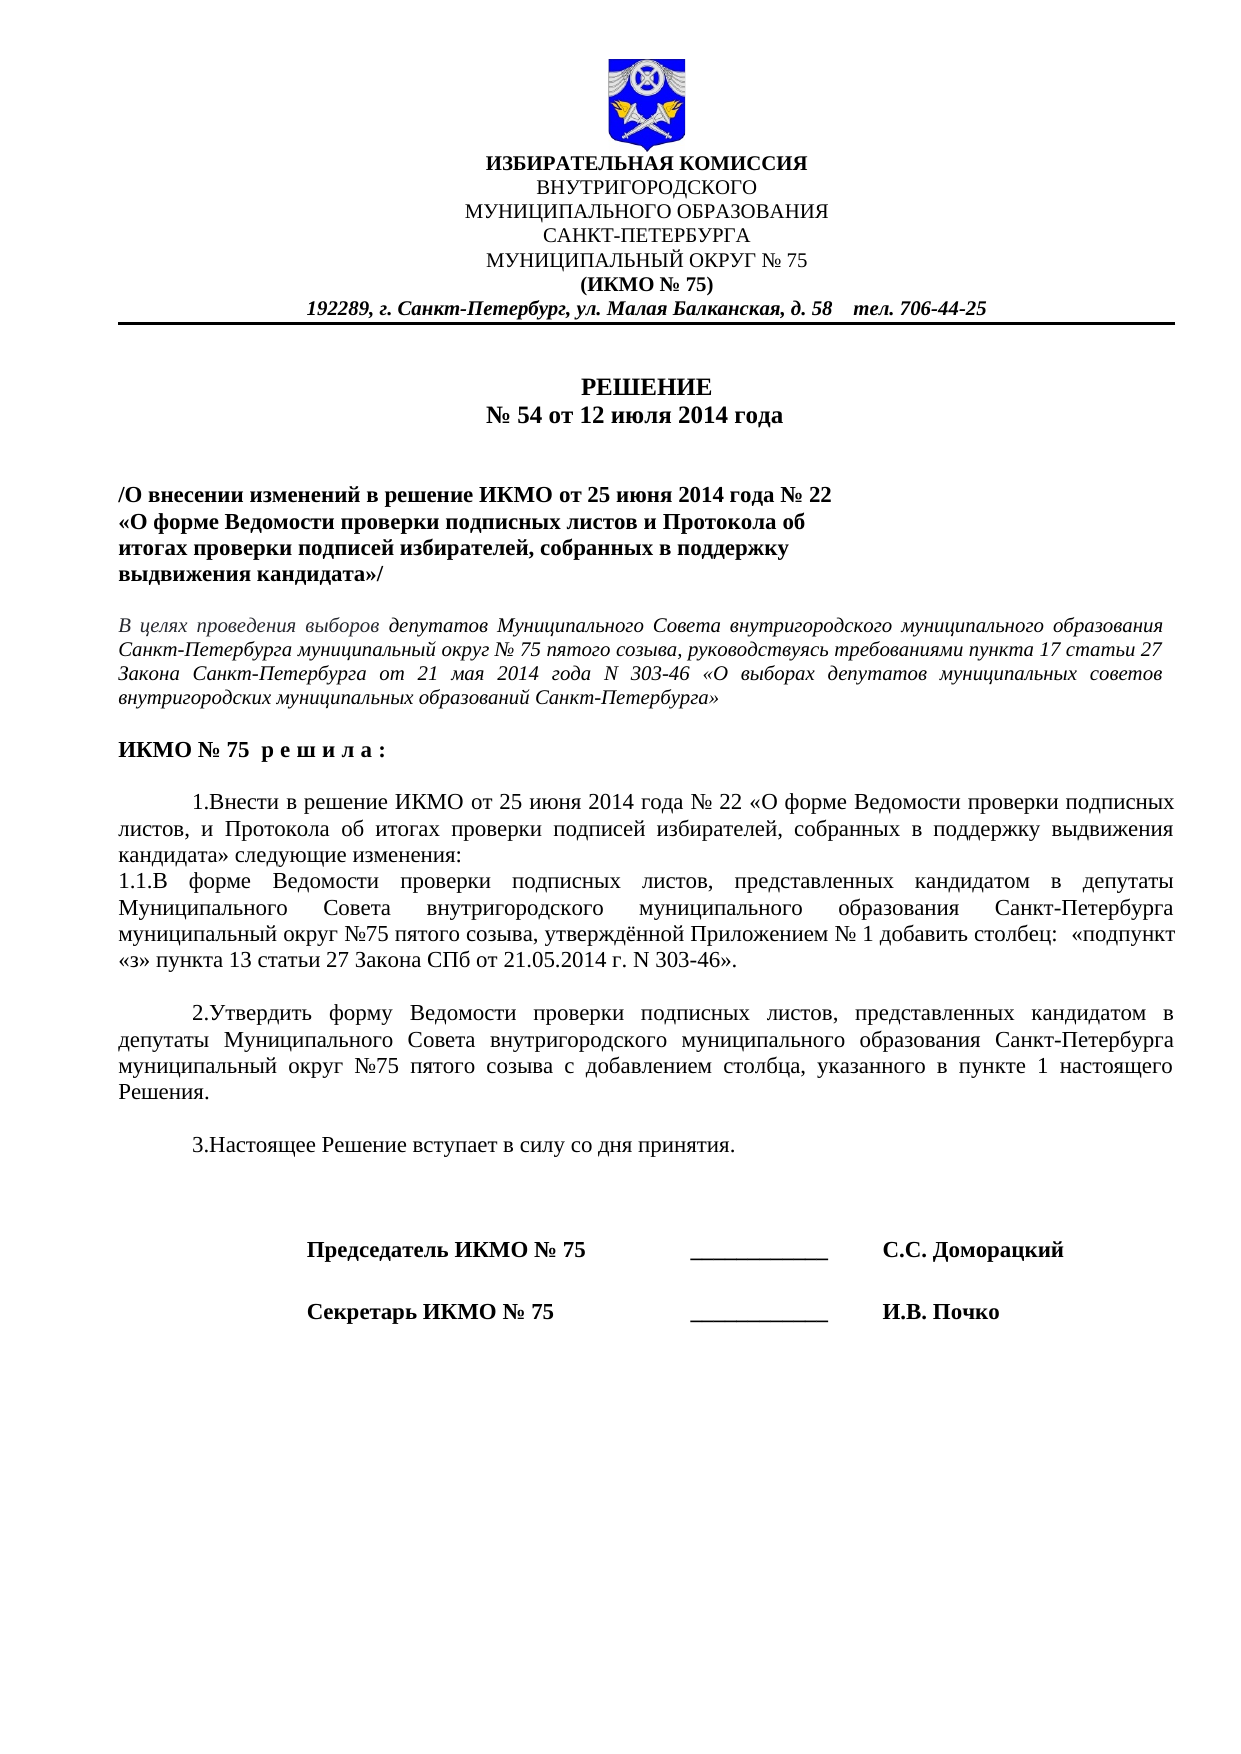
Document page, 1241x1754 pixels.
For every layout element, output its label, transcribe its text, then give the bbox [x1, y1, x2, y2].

text В целях проведения выборов депутатов Муниципального Совета внутригородского муниципального образования Санкт-Петербурга муниципальный округ № 75 пятого созыва, руководствуясь требованиями пункта 17 статьи 27 Закона Санкт-Петербурга от 21 мая 2014 года N 303-46 «О выборах депутатов муниципальных советов внутригородских муниципальных образований Санкт-Петербурга» [118, 613, 1163, 709]
text № 54 от 12 июля 2014 года [0, 400, 1175, 429]
text (ИКМО № 75) [118, 272, 1175, 296]
text ИЗБИРАТЕЛЬНАЯ КОМИССИЯ [118, 151, 1175, 175]
text МУНИЦИПАЛЬНОГО ОБРАЗОВАНИЯ [118, 199, 1175, 223]
text ИКМО № 75 решила: [118, 736, 1175, 762]
text итогах проверки подписей избирателей, собранных в поддержку [118, 534, 1175, 560]
text 1.Внести в решение ИКМО от 25 июня 2014 года № 22 «О форме Ведомости проверки подписных листов, и Протокола об итогах проверки подписей избирателей, собранных в поддержку выдвижения кандидата» следующие изменения: [118, 788, 1175, 867]
text выдвижения кандидата»/ [118, 560, 1175, 587]
text /О внесении изменений в решение ИКМО от 25 июня 2014 года № 22 [118, 481, 1175, 508]
text 192289, г. Санкт-Петербург, ул. Малая Балканская, д. 58 тел. 706-44-25 [118, 296, 1175, 322]
table_cell И.В. Почко [871, 1298, 1115, 1330]
text 2.Утвердить форму Ведомости проверки подписных листов, представленных кандидатом в депутаты Муниципального Совета внутригородского муниципального образования Санкт-Петербурга муниципальный округ №75 пятого созыва с добавлением столбца, указанного в пункте 1 настоящего Решения. [118, 999, 1175, 1105]
table_header Председатель ИКМО № 75 [295, 1236, 679, 1298]
picture [608, 59, 686, 152]
text 3.Настоящее Решение вступает в силу со дня принятия. [118, 1131, 1175, 1157]
table_header С.С. Доморацкий [871, 1236, 1115, 1298]
table_cell ____________ [679, 1298, 871, 1330]
text 1.1.В форме Ведомости проверки подписных листов, представленных кандидатом в депутаты Муниципального Совета внутригородского муниципального образования Санкт-Петербурга муниципальный округ №75 пятого созыва, утверждённой Приложением № 1 добавить столбец: «подпункт «з» пункта 13 статьи 27 Закона СПб от 21.05.2014 г. N 303-46». [118, 867, 1175, 973]
text МУНИЦИПАЛЬНЫЙ ОКРУГ № 75 [118, 247, 1175, 272]
text САНКТ-ПЕТЕРБУРГА [118, 223, 1175, 247]
table_cell Секретарь ИКМО № 75 [295, 1298, 679, 1330]
text РЕШЕНИЕ [118, 375, 1175, 400]
text «О форме Ведомости проверки подписных листов и Протокола об [118, 508, 1175, 534]
text ВНУТРИГОРОДСКОГО [118, 175, 1175, 199]
table_header ____________ [679, 1236, 871, 1298]
